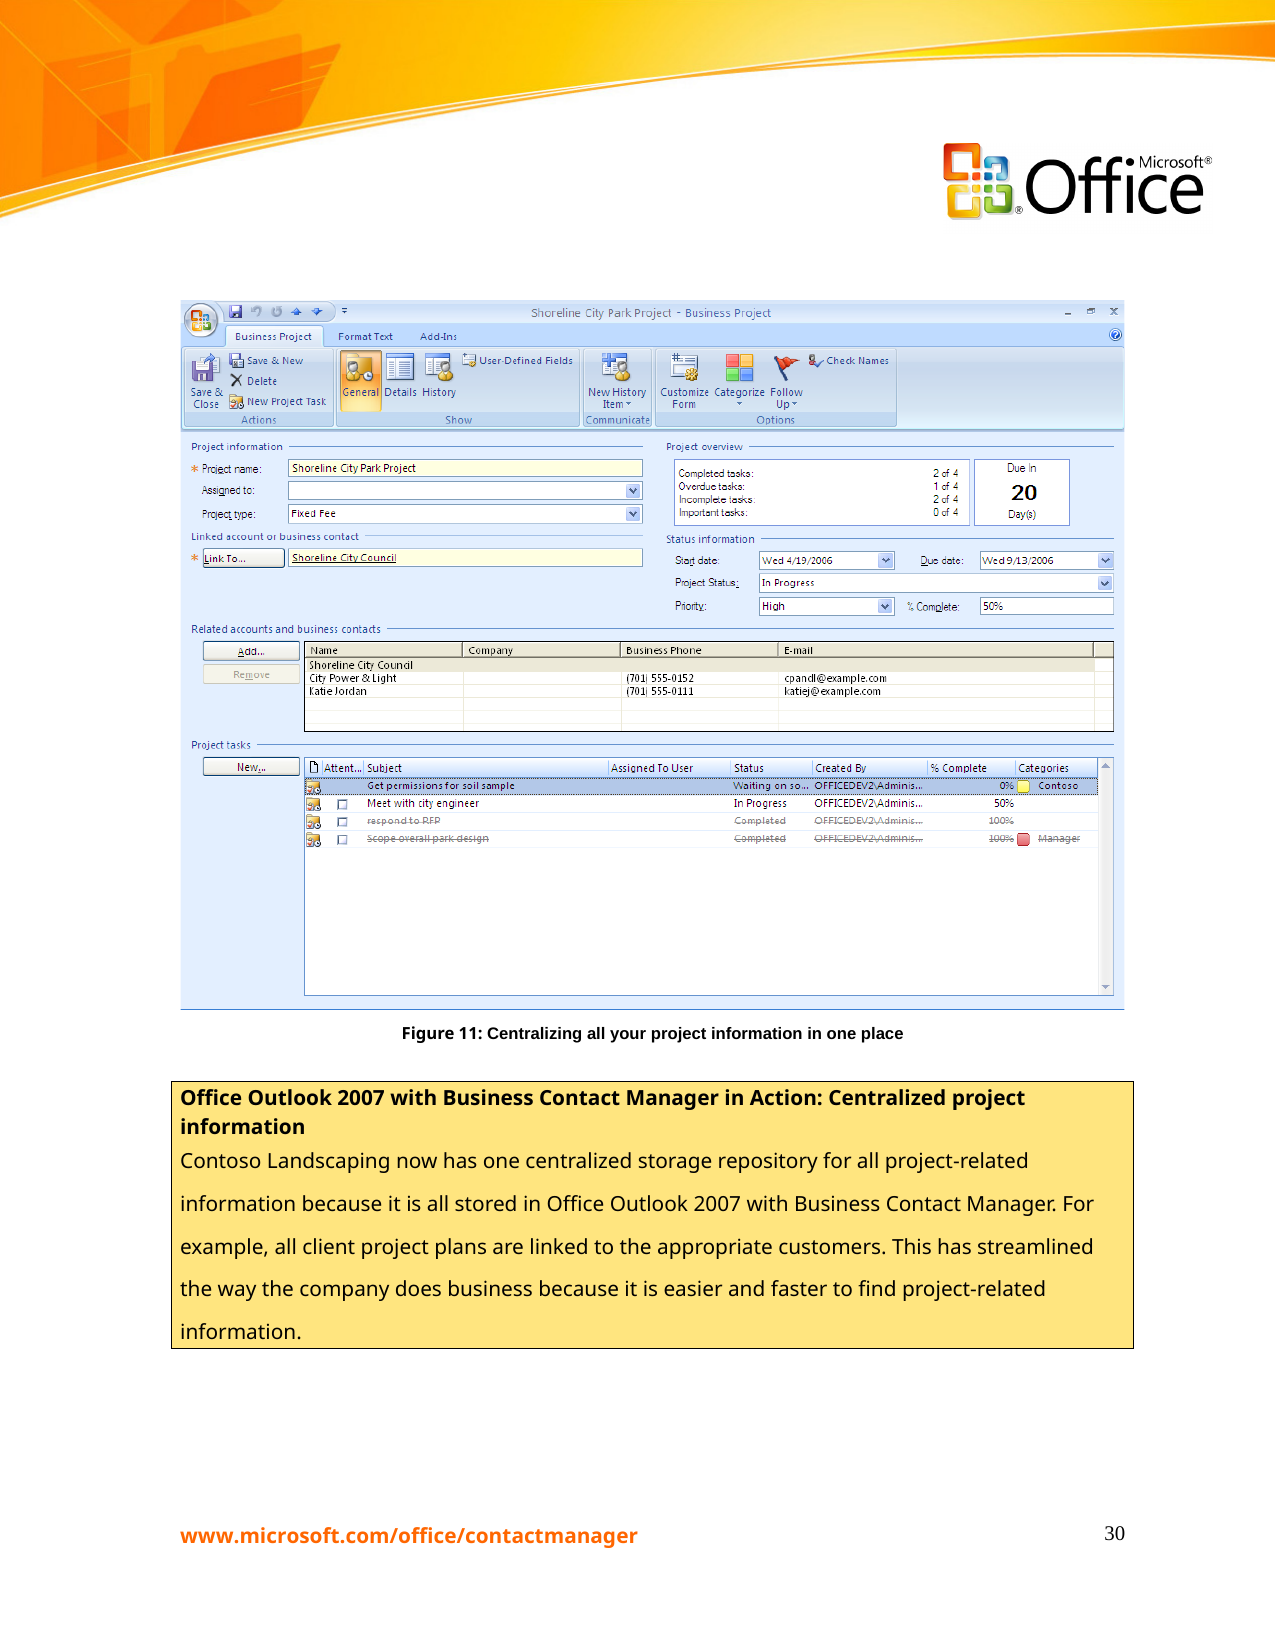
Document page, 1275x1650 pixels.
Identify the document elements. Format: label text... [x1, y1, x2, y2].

picture [0, 0, 1275, 257]
text Contoso Landscaping now has one centralized storage repository for all project-related information because it is all stored in Office Outlook 2007 with Business Contact Manager. For example, all client project plans are linked to the appropriate customers. This has streamlined the way the company does business because it is easier and faster to find project-related information. [172, 1144, 1133, 1348]
text Office Outlook 2007 with Business Contact Manager in Action: Centralized project information [172, 1082, 1133, 1140]
picture [180, 300, 1125, 1010]
text Figure 11: Centralizing all your project information in one place [180, 1022, 1125, 1044]
